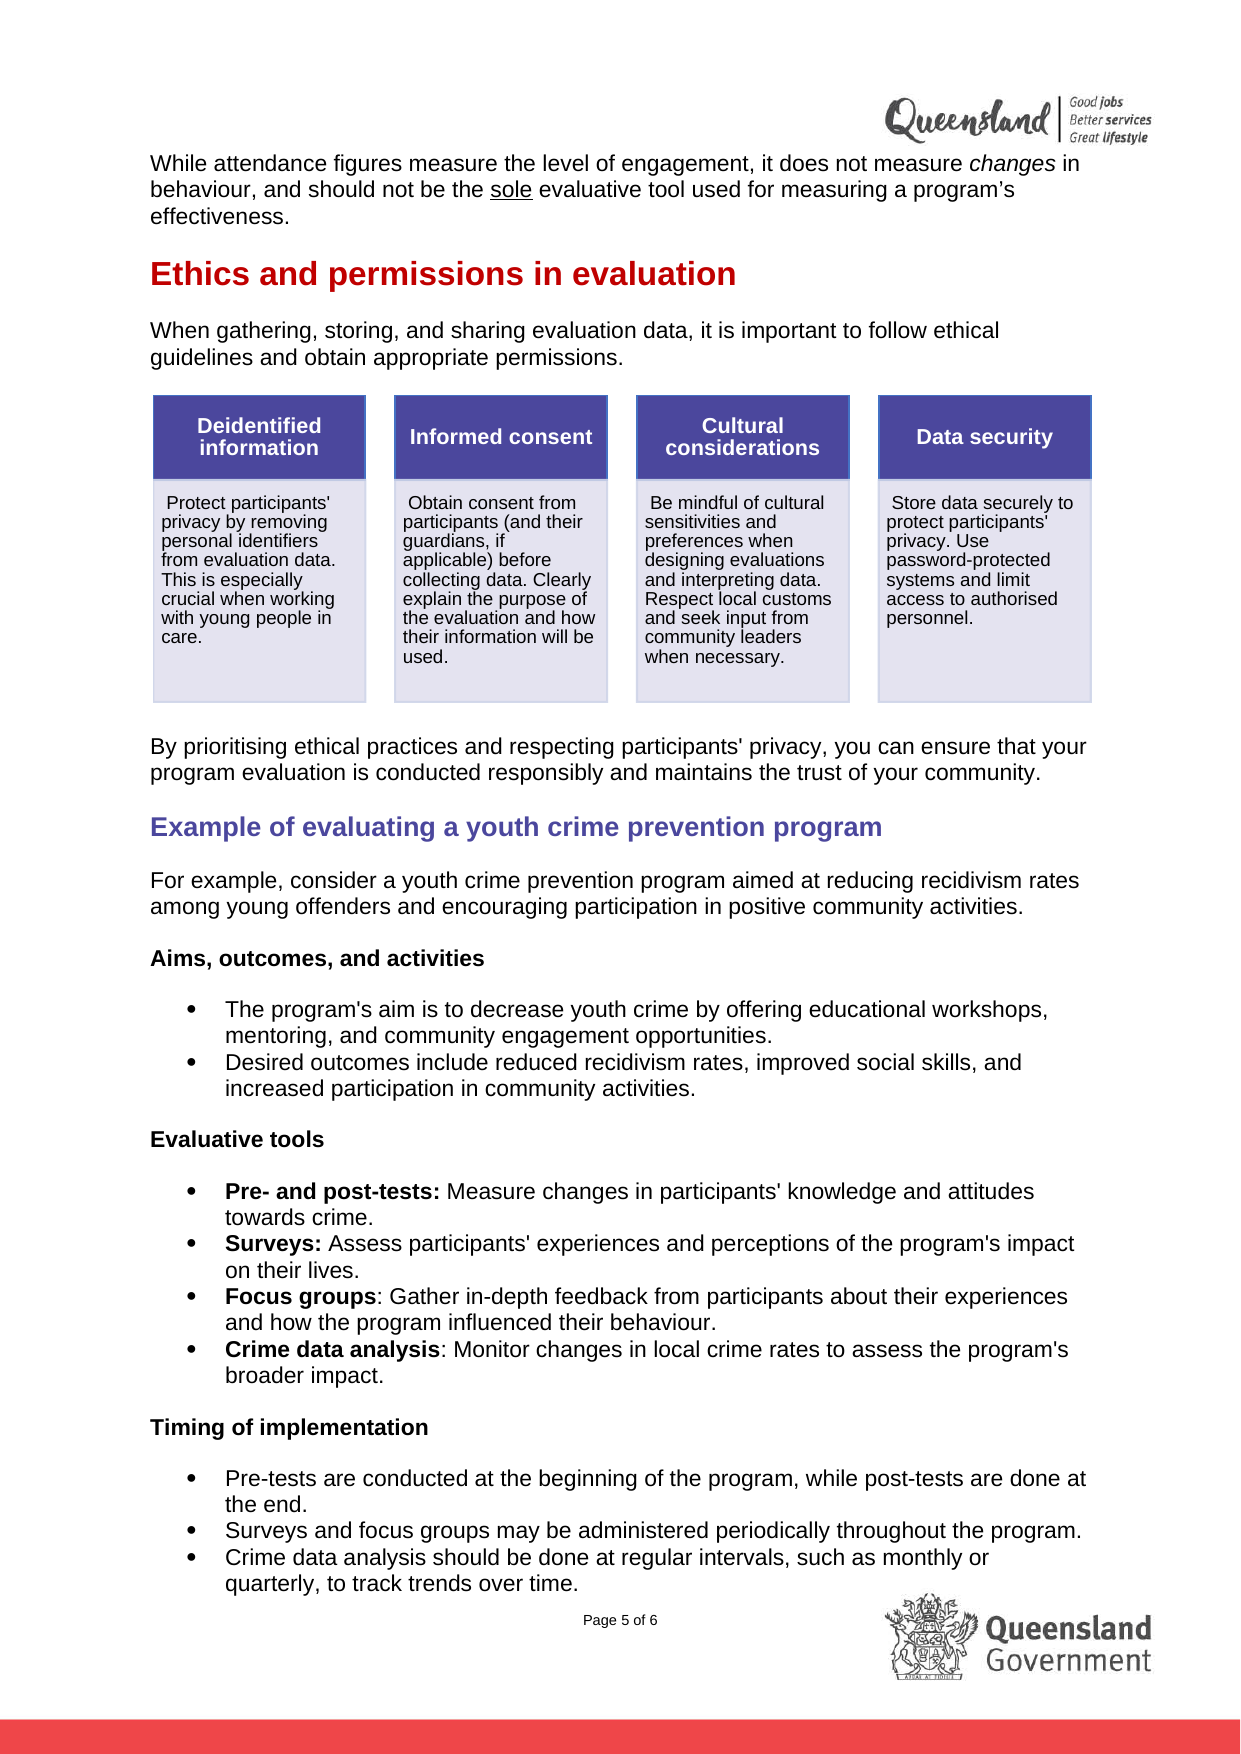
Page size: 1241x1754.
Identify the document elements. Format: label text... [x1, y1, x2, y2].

text For example, consider a youth crime prevention program aimed at reducing recidivism rates among young offenders and encouraging participation in positive community activities. [150, 867, 1090, 919]
list Pre- and post-tests: Measure changes in participants' knowledge and attitudes towards crime. [187, 1178, 1090, 1230]
text When gathering, storing, and sharing evaluation data, it is important to follow ethical guidelines and obtain appropriate permissions. [150, 317, 1090, 370]
list Desired outcomes include reduced recidivism rates, improved social skills, and increased participation in community activities. [187, 1048, 1090, 1101]
subtitle Example of evaluating a youth crime prevention program [150, 811, 1090, 842]
text While attendance figures measure the level of engagement, it does not measure changes in behaviour, and should not be the sole evaluative tool used for measuring a program’s effectiveness. [150, 150, 1090, 229]
list Pre-tests are conducted at the beginning of the program, while post-tests are done at the end. [187, 1465, 1090, 1517]
list The program's aim is to decrease youth crime by offering educational workshops, mentoring, and community engagement opportunities. [187, 996, 1090, 1048]
subtitle Ethics and permissions in evaluation [150, 254, 1090, 292]
list Crime data analysis should be done at regular intervals, such as monthly or quarterly, to track trends over time. [187, 1544, 1090, 1597]
text Timing of implementation [150, 1413, 1090, 1440]
list Surveys: Assess participants' experiences and perceptions of the program's impact on their lives. [187, 1230, 1090, 1283]
picture [0, 0, 1241, 1754]
text By prioritising ethical practices and respecting participants' privacy, you can ensure that your program evaluation is conducted responsibly and maintains the trust of your community. [150, 733, 1090, 786]
text Evaluative tools [150, 1126, 1090, 1153]
list Surveys and focus groups may be administered periodically throughout the program. [187, 1517, 1090, 1544]
list Focus groups: Gather in-depth feedback from participants about their experiences and how the program influenced their behaviour. [187, 1283, 1090, 1336]
list Crime data analysis: Monitor changes in local crime rates to assess the program's broader impact. [187, 1336, 1090, 1388]
text Aims, outcomes, and activities [150, 944, 1090, 971]
